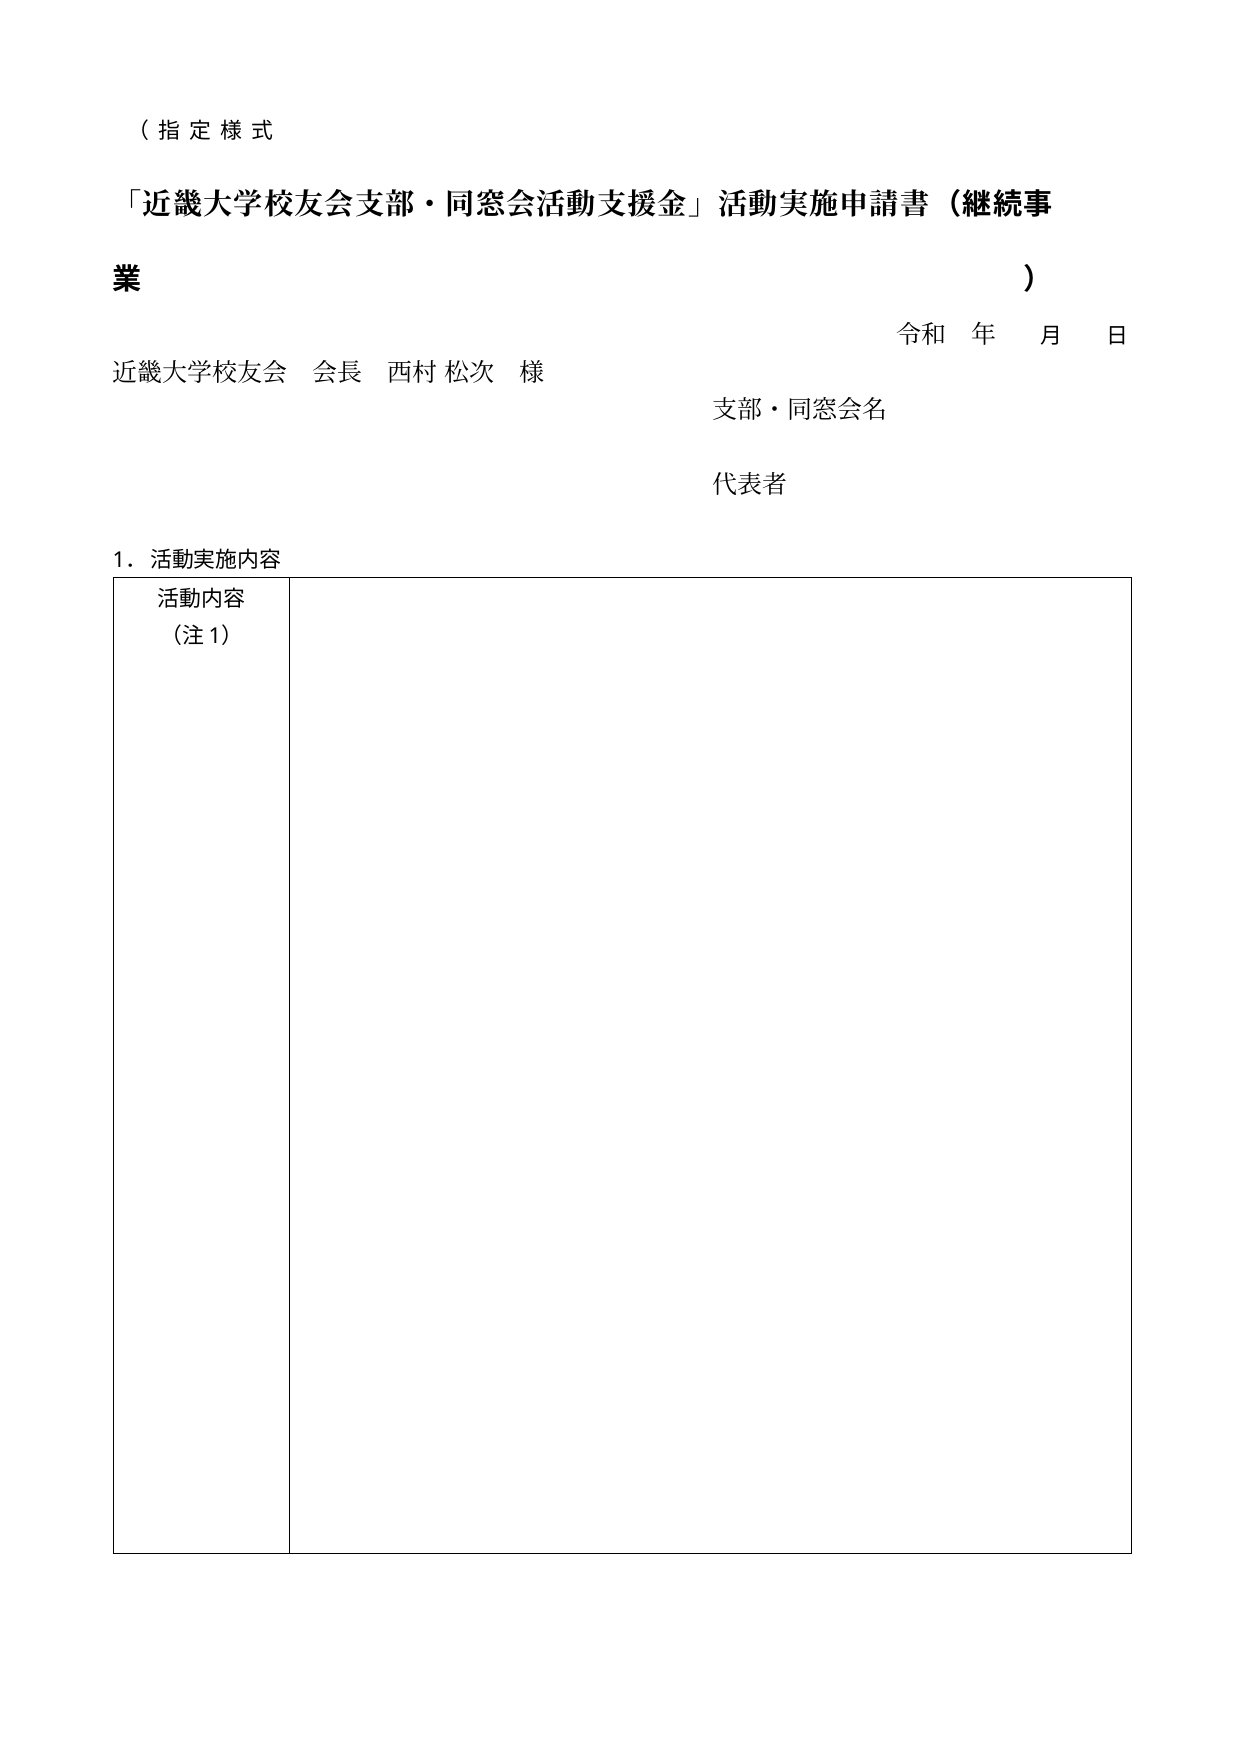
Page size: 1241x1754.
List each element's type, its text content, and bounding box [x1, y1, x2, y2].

table_header [290, 578, 1131, 1553]
text 「近畿大学校友会支部・同窓会活動支援金」活動実施申請書（継続事業） [112, 164, 1053, 314]
table_header 活動内容 （注1） [114, 578, 289, 1553]
text 近畿大学校友会 会長 西村 松次 様 [112, 352, 1053, 389]
text 令和 年 月 日 [112, 314, 1128, 352]
list 活動実施内容 [112, 539, 1128, 577]
text 支部・同窓会名 [112, 389, 1028, 427]
text 代表者 [112, 464, 1078, 502]
